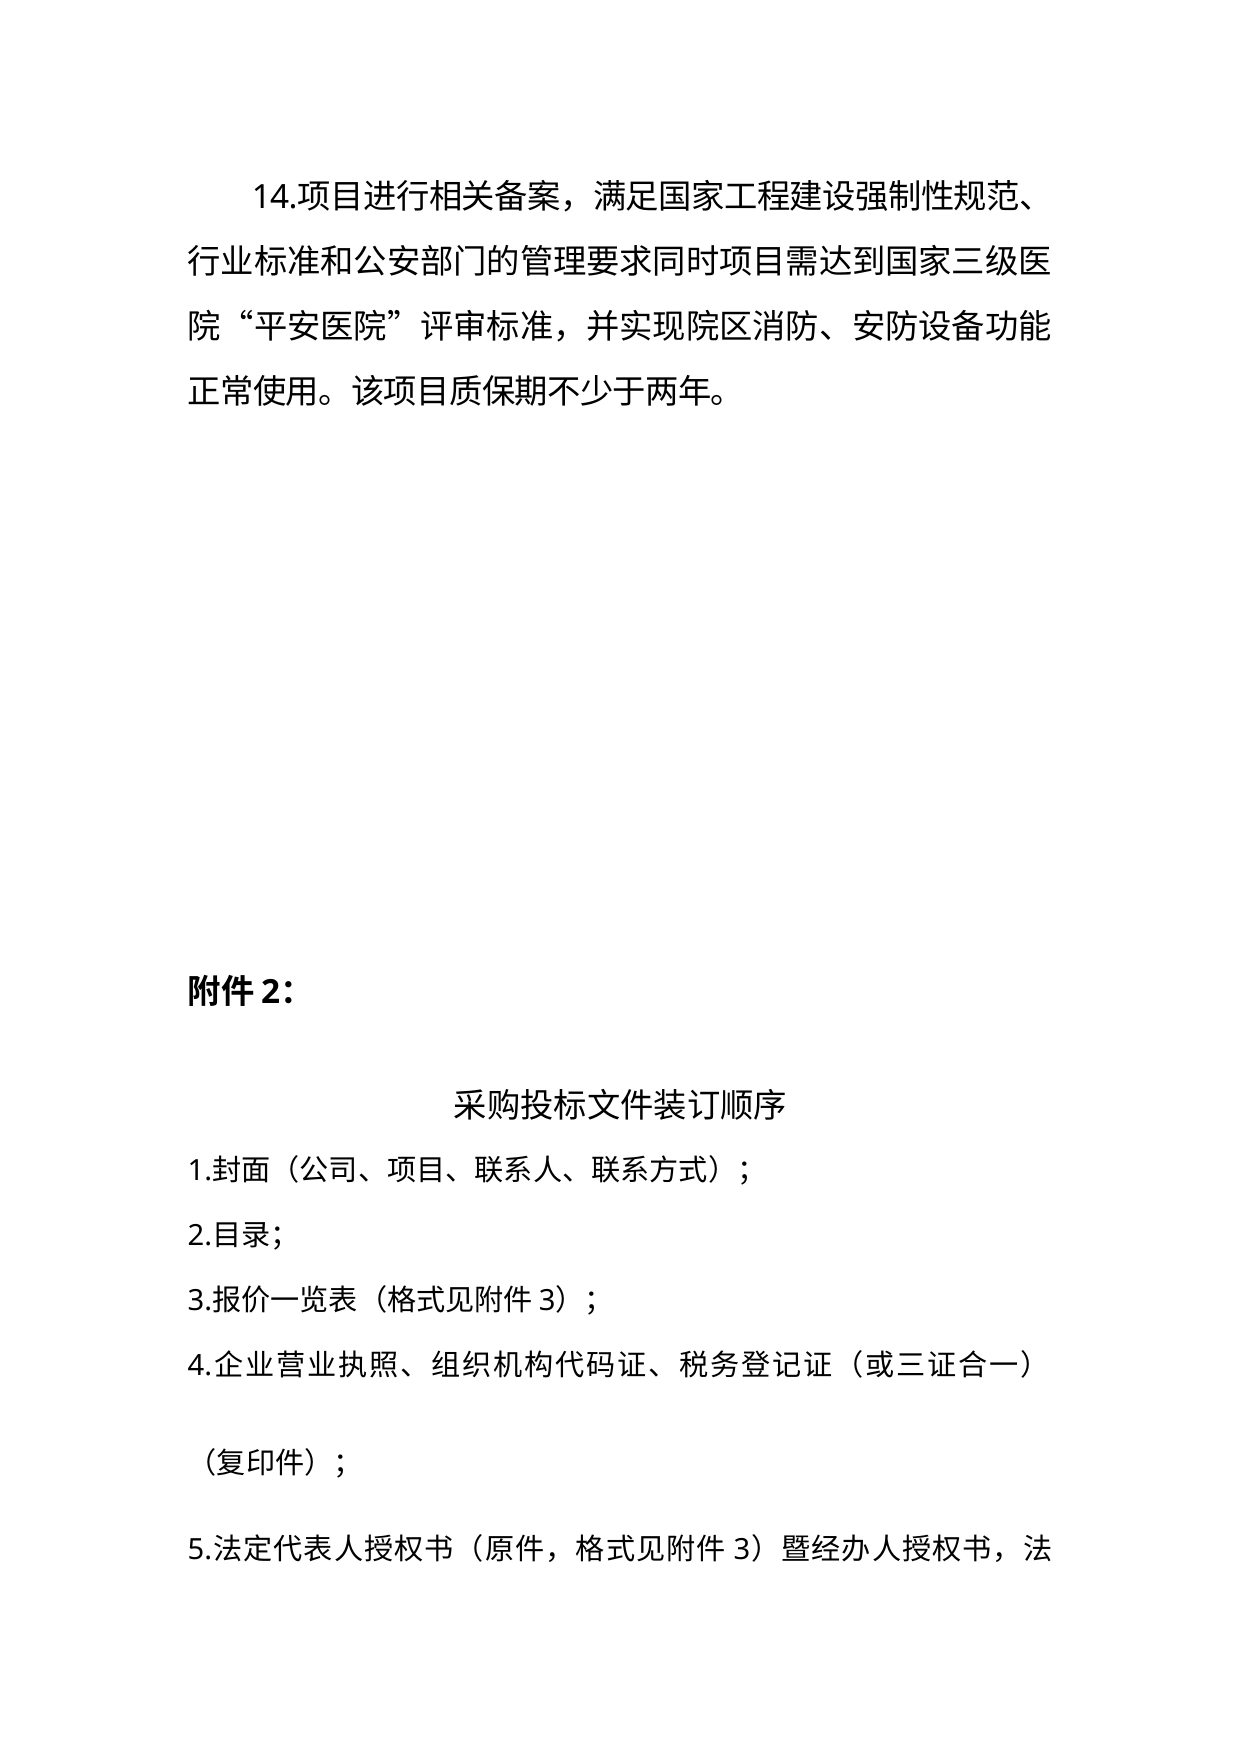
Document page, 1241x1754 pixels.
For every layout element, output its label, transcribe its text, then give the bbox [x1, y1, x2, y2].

text 2.目录； [187, 1200, 1053, 1265]
text 3.报价一览表（格式见附件3）； [187, 1265, 1053, 1330]
list 14.项目进行相关备案，满足国家工程建设强制性规范、行业标准和公安部门的管理要求同时项目需达到国家三级医院“平安医院”评审标准，并实现院区消防、安防设备功能正常使用。该项目质保期不少于两年。 [187, 162, 1053, 422]
text 采购投标文件装订顺序 [187, 1070, 1053, 1135]
text 1.封面（公司、项目、联系人、联系方式）； [187, 1135, 1053, 1200]
text 4.企业营业执照、组织机构代码证、税务登记证（或三证合一）（复印件）； [187, 1330, 1053, 1493]
text 附件2： [187, 957, 1053, 1022]
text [187, 1514, 1053, 1579]
